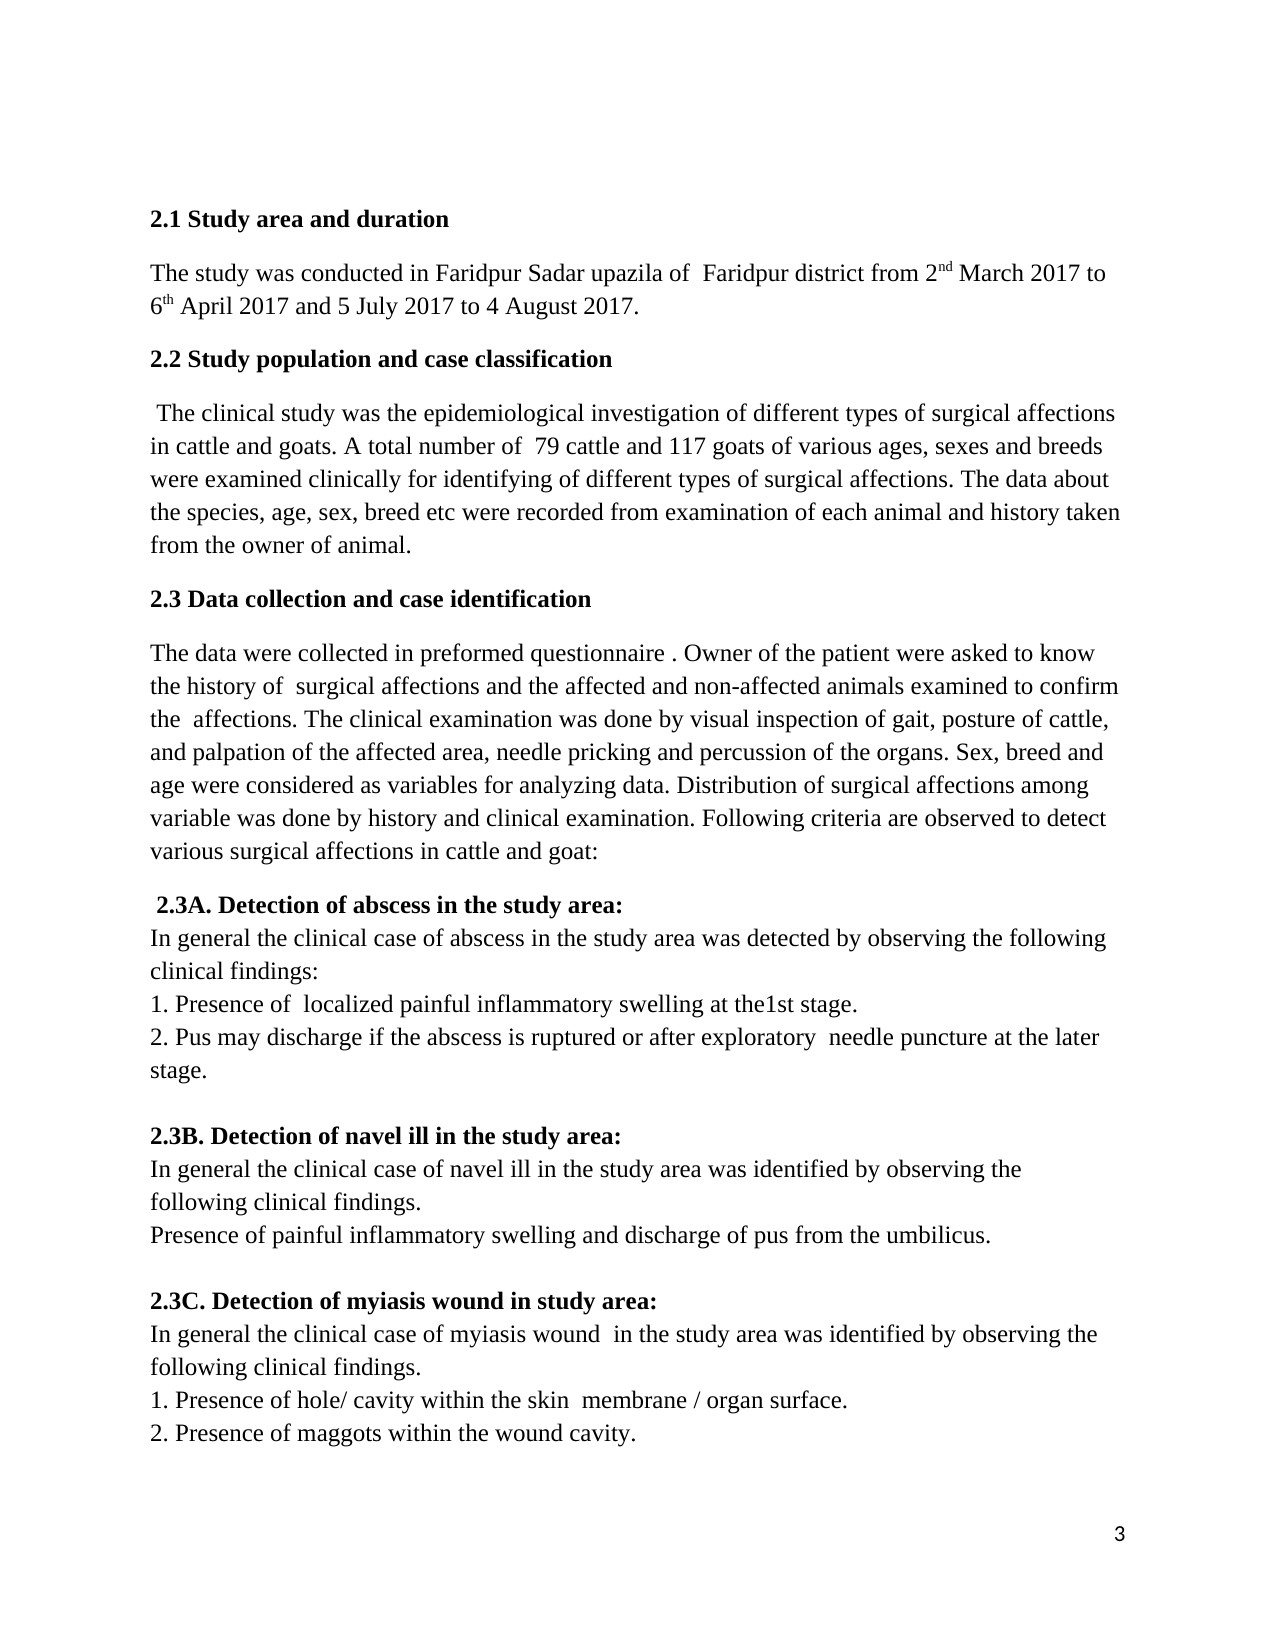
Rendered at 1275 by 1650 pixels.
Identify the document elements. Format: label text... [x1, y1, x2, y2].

text 2.3C. Detection of myiasis wound in study area: [150, 1286, 1125, 1315]
text 1. Presence of hole/ cavity within the skin membrane / organ surface. [150, 1386, 1125, 1414]
text The data were collected in preformed questionnaire . Owner of the patient were asked to know the history of surgical affections and the affected and non-affected animals examined to confirm the affections. The clinical examination was done by visual inspection of gait, posture of cattle, and palpation of the affected area, needle pricking and percussion of the organs. Sex, breed and age were considered as variables for analyzing data. Distribution of surgical affections among variable was done by history and clinical examination. Following criteria are observed to detect various surgical affections in cattle and goat: [150, 638, 1125, 865]
text 2.1 Study area and duration [150, 204, 1125, 233]
text Presence of painful inflammatory swelling and discharge of pus from the umbilicus. [150, 1220, 1125, 1249]
text 2. Pus may discharge if the abscess is ruptured or after exploratory needle puncture at the later stage. [150, 1022, 1125, 1084]
text 2.2 Study population and case classification [150, 344, 1125, 373]
text In general the clinical case of navel ill in the study area was identified by observing the following clinical findings. [150, 1154, 1125, 1216]
text The study was conducted in Faridpur Sadar upazila of Faridpur district from 2nd March 2017 to 6th April 2017 and 5 July 2017 to 4 August 2017. [150, 258, 1125, 319]
text 2. Presence of maggots within the wound cavity. [150, 1418, 1125, 1447]
text 1. Presence of localized painful inflammatory swelling at the1st stage. [150, 989, 1125, 1018]
text In general the clinical case of myiasis wound in the study area was identified by observing the following clinical findings. [150, 1319, 1125, 1381]
text 2.3 Data collection and case identification [150, 584, 1125, 613]
text 2.3B. Detection of navel ill in the study area: [150, 1121, 1125, 1150]
text 2.3A. Detection of abscess in the study area: [150, 890, 1125, 919]
text The clinical study was the epidemiological investigation of different types of surgical affections in cattle and goats. A total number of 79 cattle and 117 goats of various ages, sexes and breeds were examined clinically for identifying of different types of surgical affections. The data about the species, age, sex, breed etc were recorded from examination of each animal and history taken from the owner of animal. [150, 398, 1125, 559]
text In general the clinical case of abscess in the study area was detected by observing the following clinical findings: [150, 923, 1125, 985]
